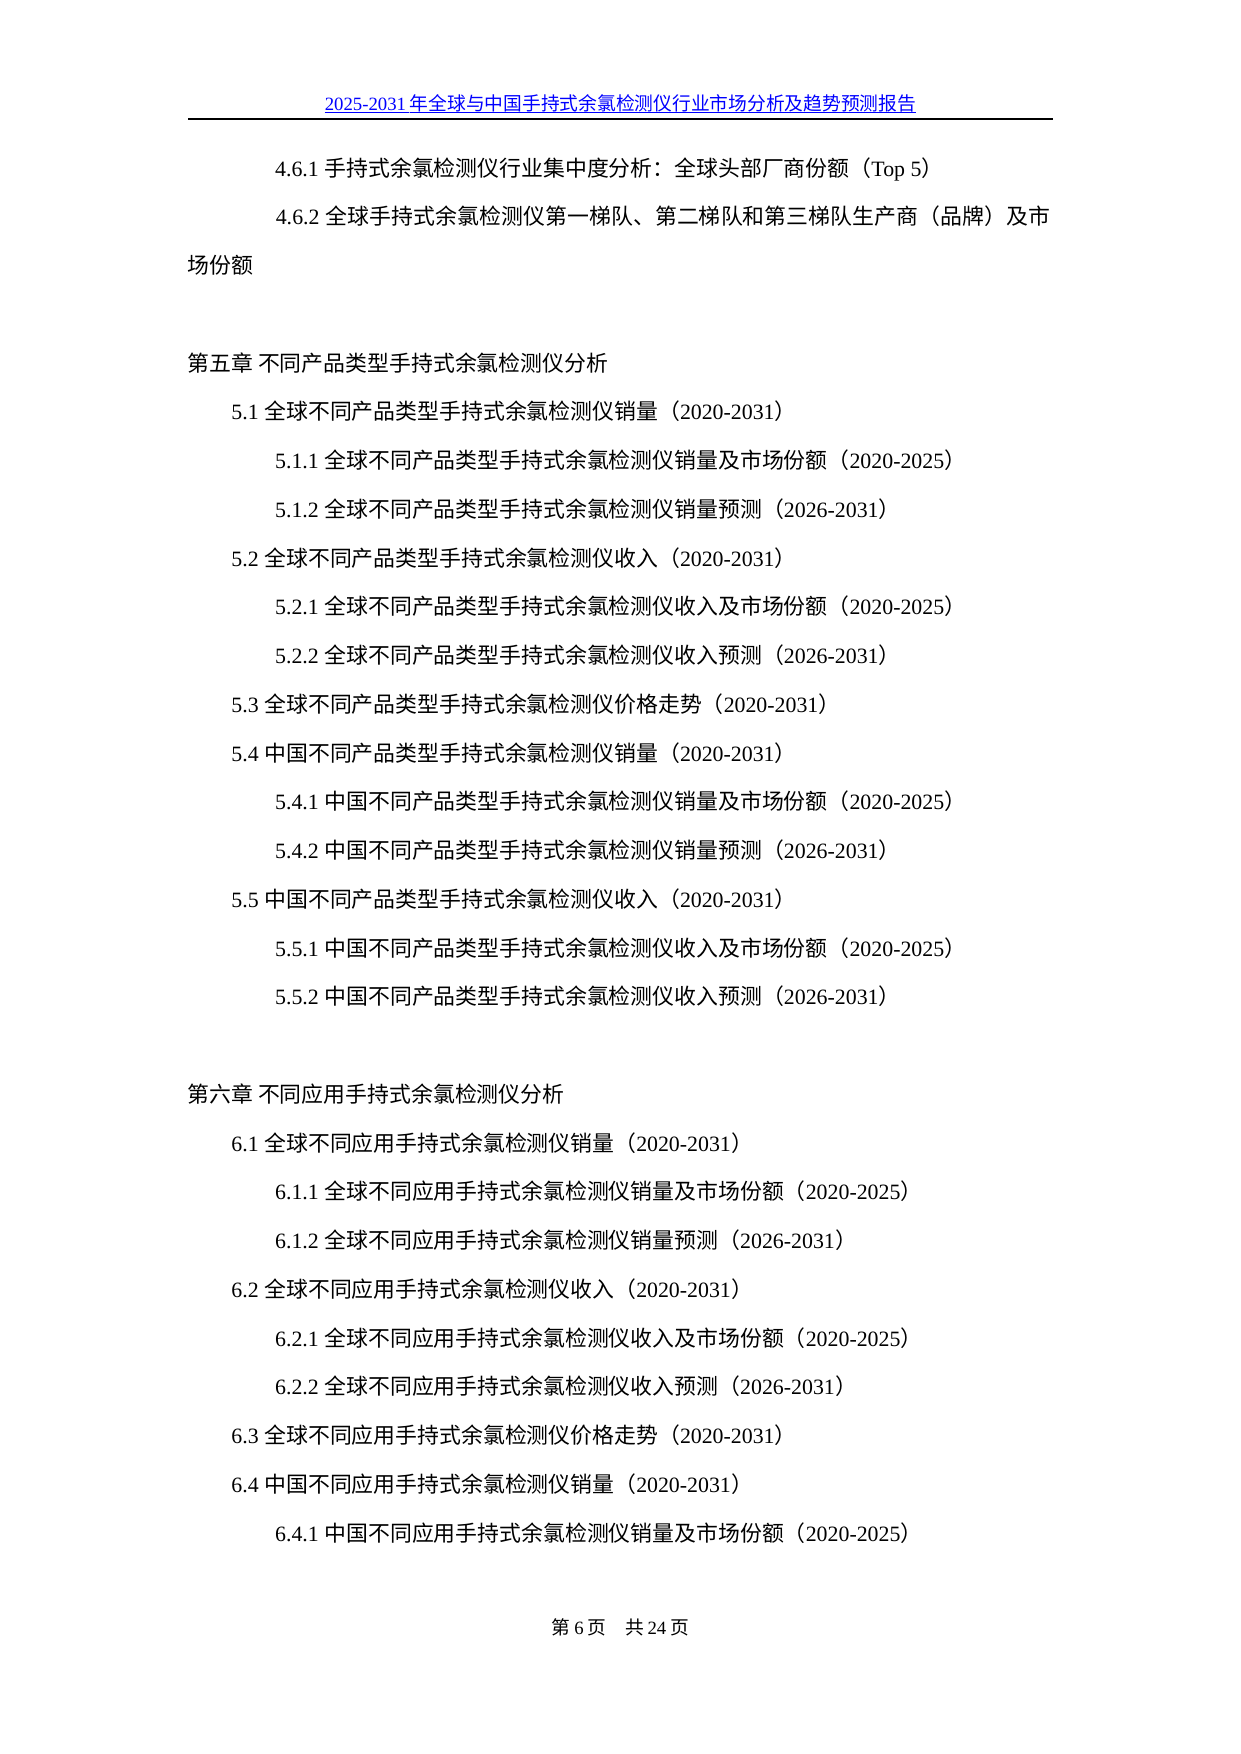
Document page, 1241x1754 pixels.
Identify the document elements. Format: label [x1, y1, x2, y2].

text [187, 150, 1053, 1548]
